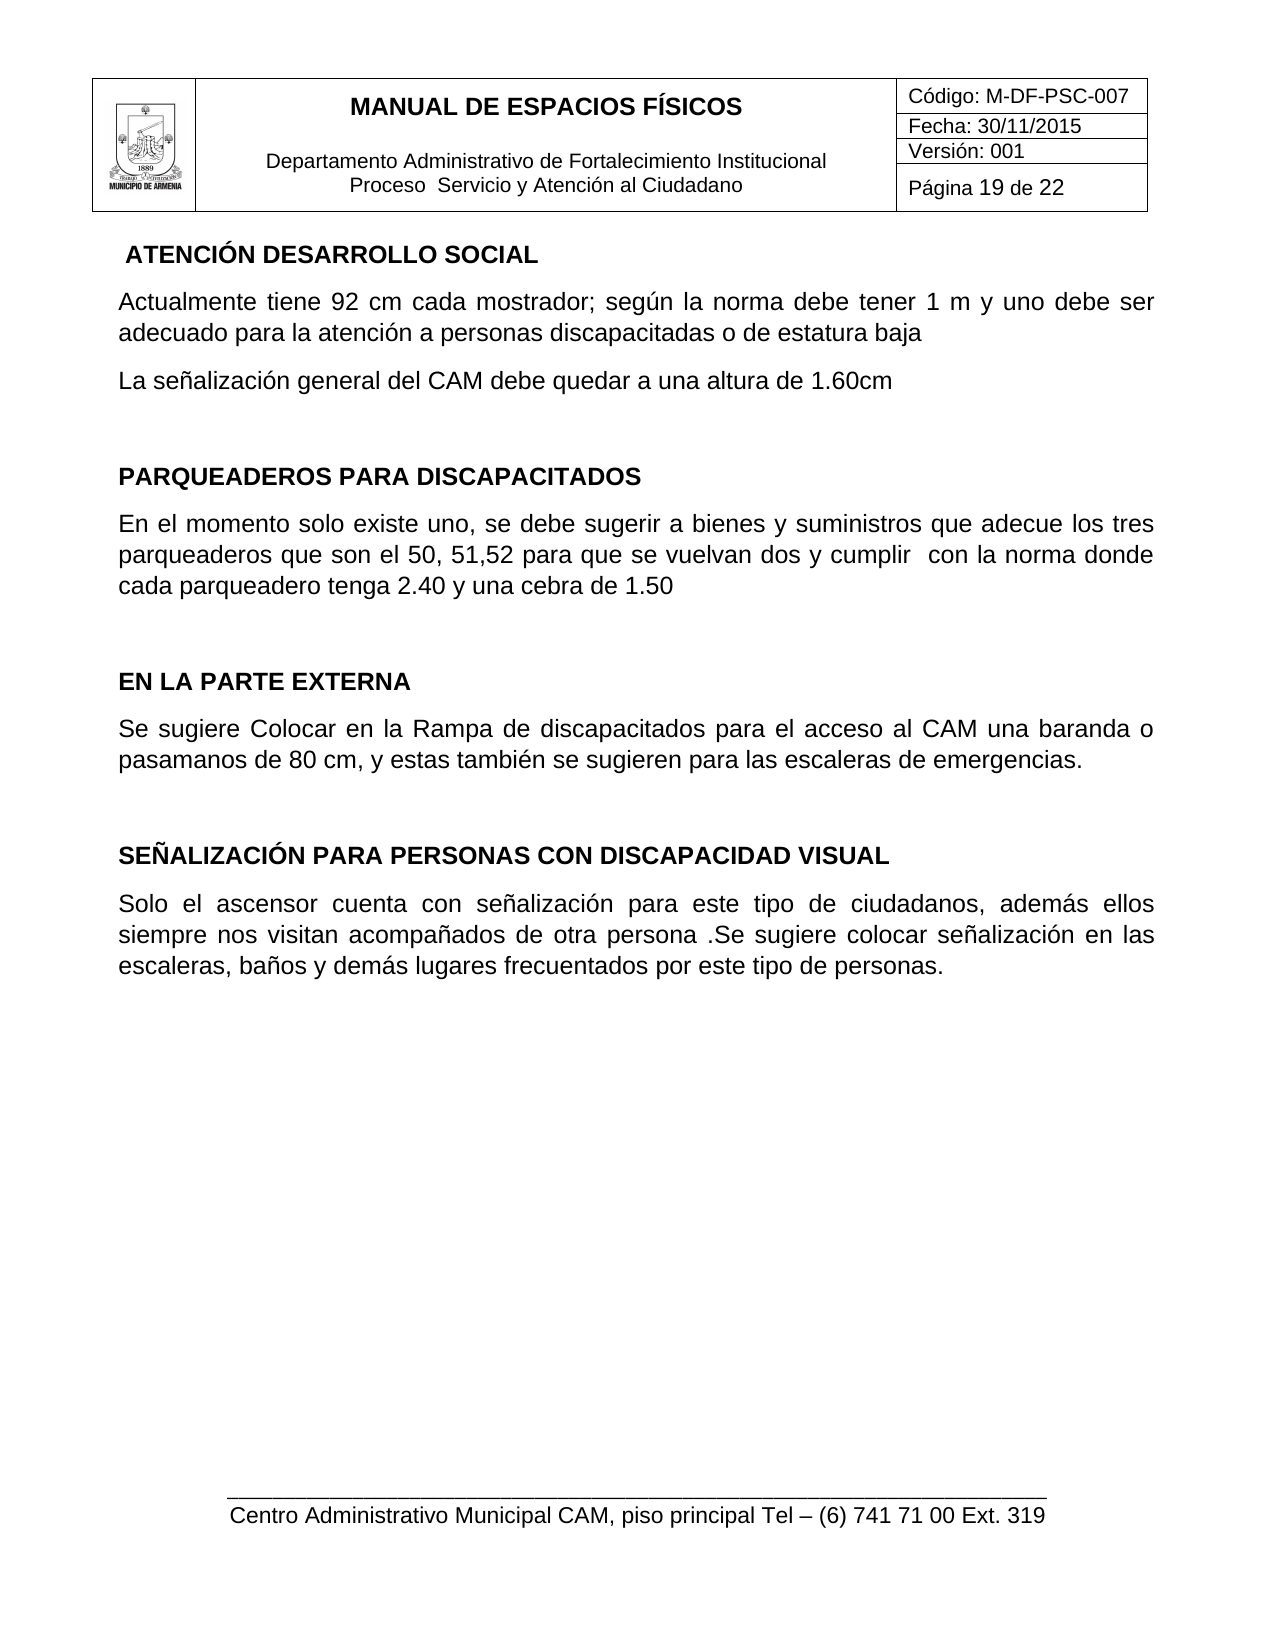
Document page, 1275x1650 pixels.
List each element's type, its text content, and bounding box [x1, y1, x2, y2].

text Se sugiere Colocar en la Rampa de discapacitados para el acceso al CAM una baranda o pasamanos de 80 cm, y estas también se sugieren para las escaleras de emergencias. [118, 714, 1157, 774]
text SEÑALIZACIÓN PARA PERSONAS CON DISCAPACIDAD VISUAL [118, 841, 1157, 870]
text La señalización general del CAM debe quedar a una altura de 1.60cm [118, 366, 1157, 395]
text Solo el ascensor cuenta con señalización para este tipo de ciudadanos, además ellos siempre nos visitan acompañados de otra persona .Se sugiere colocar señalización en las escaleras, baños y demás lugares frecuentados por este tipo de personas. [118, 889, 1157, 979]
text PARQUEADEROS PARA DISCAPACITADOS [118, 462, 1157, 490]
text ATENCIÓN DESARROLLO SOCIAL [118, 240, 1157, 268]
picture [104, 99, 187, 195]
text En el momento solo existe uno, se debe sugerir a bienes y suministros que adecue los tres parqueaderos que son el 50, 51,52 para que se vuelvan dos y cumplir con la norma donde cada parqueadero tenga 2.40 y una cebra de 1.50 [118, 509, 1157, 600]
text EN LA PARTE EXTERNA [118, 667, 1157, 696]
text Actualmente tiene 92 cm cada mostrador; según la norma debe tener 1 m y uno debe ser adecuado para la atención a personas discapacitadas o de estatura baja [118, 287, 1157, 347]
